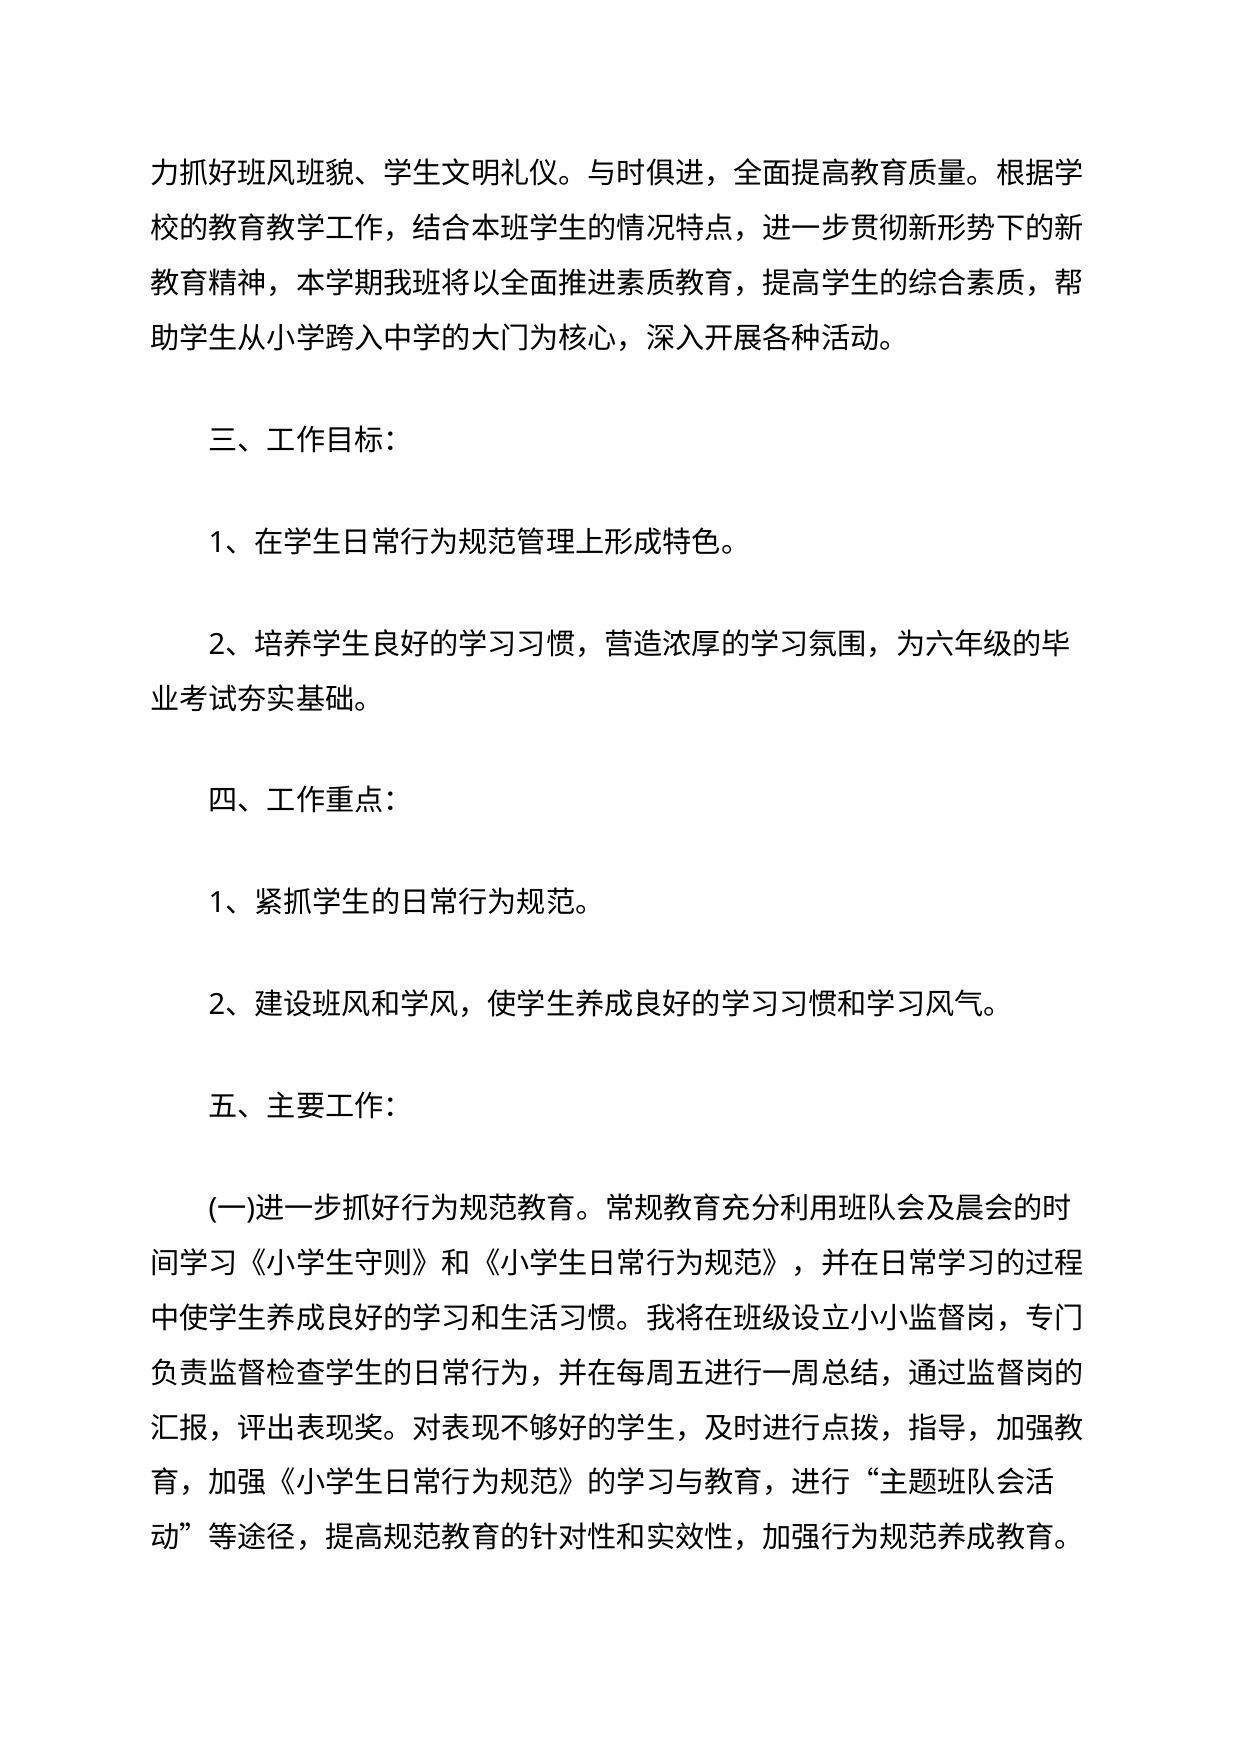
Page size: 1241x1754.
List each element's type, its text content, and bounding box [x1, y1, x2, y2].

text 2、培养学生良好的学习习惯，营造浓厚的学习氛围，为六年级的毕业考试夯实基础。 [150, 620, 1090, 717]
text 五、主要工作： [150, 1083, 1090, 1125]
text 四、工作重点： [150, 777, 1090, 819]
text 1、在学生日常行为规范管理上形成特色。 [150, 518, 1090, 561]
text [150, 1184, 1090, 1556]
text 2、建设班风和学风，使学生养成良好的学习习惯和学习风气。 [150, 981, 1090, 1023]
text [150, 150, 1090, 357]
text 1、紧抓学生的日常行为规范。 [150, 879, 1090, 921]
text 三、工作目标： [150, 416, 1090, 459]
